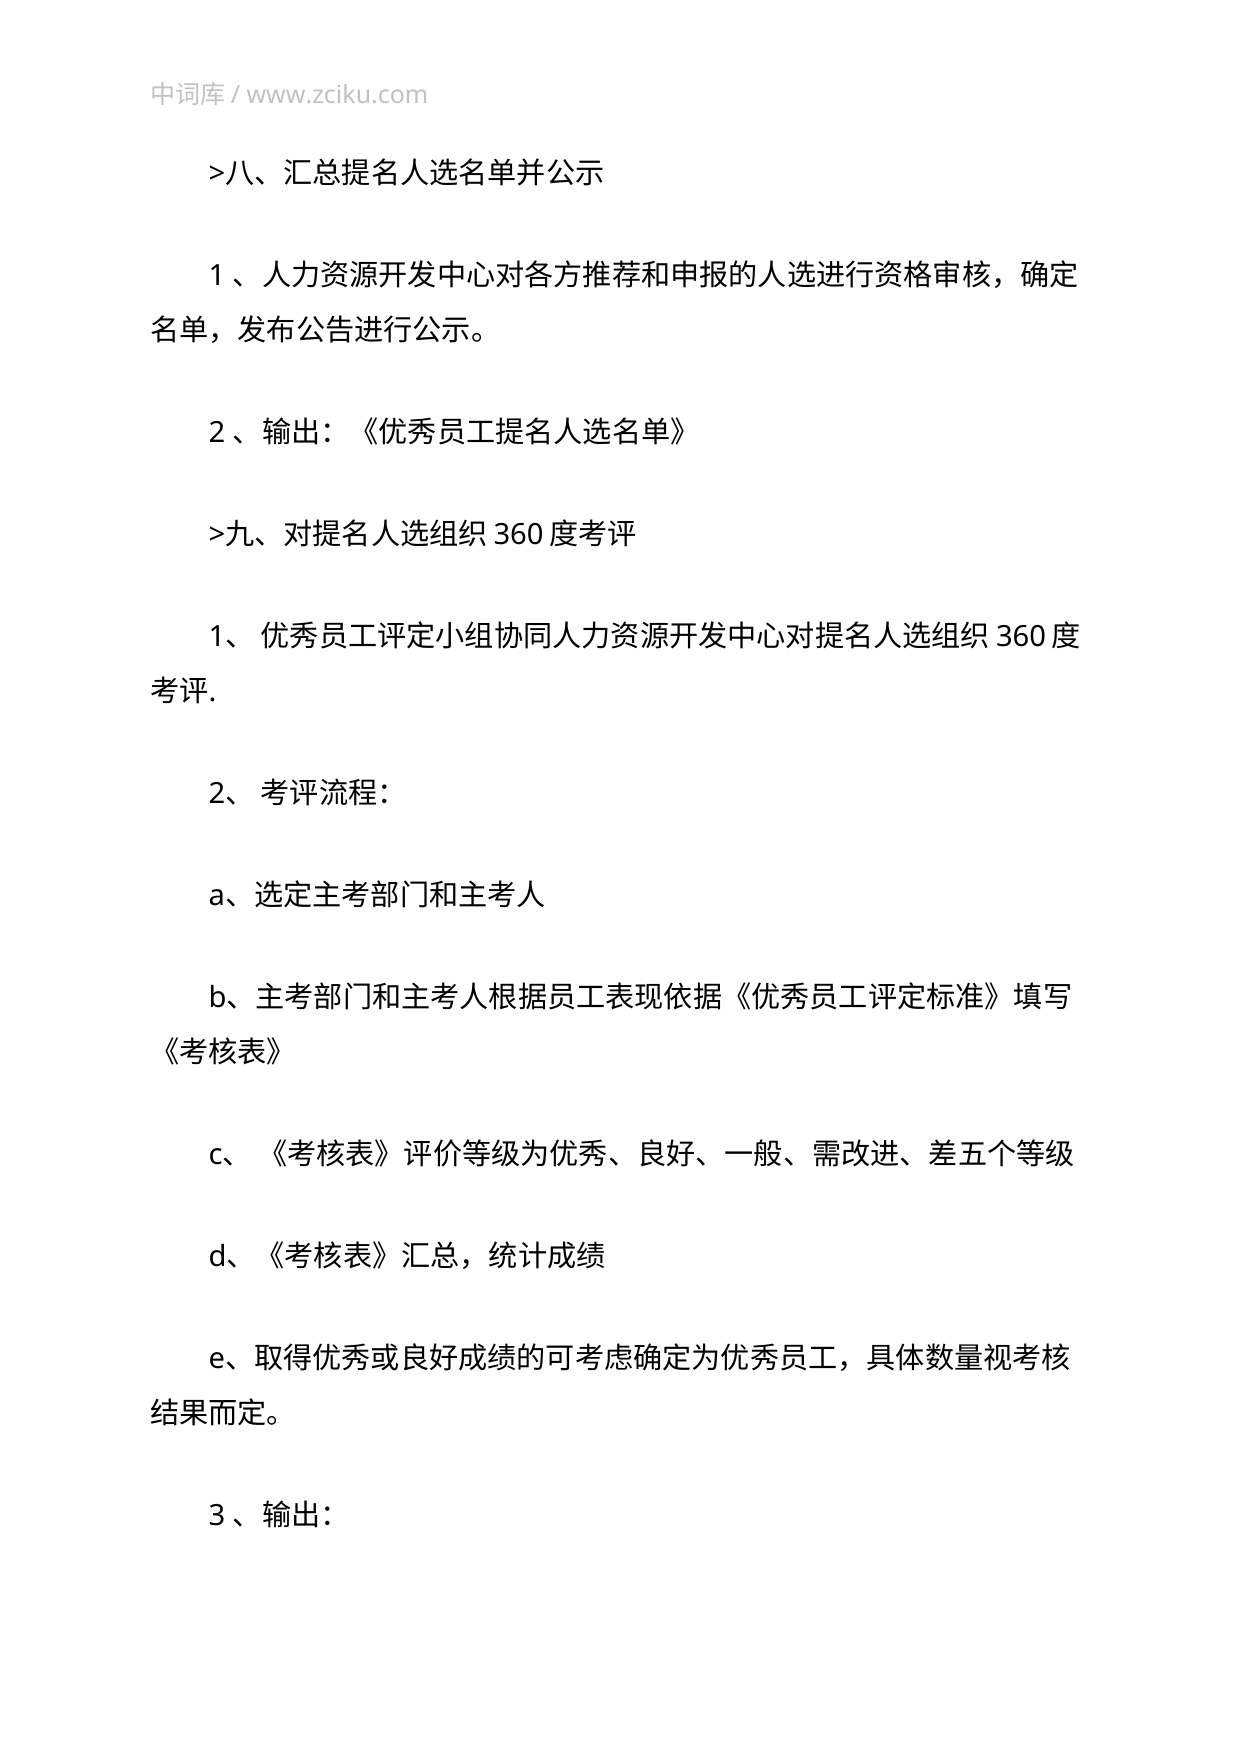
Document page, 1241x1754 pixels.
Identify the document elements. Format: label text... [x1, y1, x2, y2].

text >八、汇总提名人选名单并公示 [150, 150, 1090, 192]
text 1、 优秀员工评定小组协同人力资源开发中心对提名人选组织360度考评. [150, 613, 1090, 710]
text 1 、人力资源开发中心对各方推荐和申报的人选进行资格审核，确定名单，发布公告进行公示。 [150, 252, 1090, 349]
text e、取得优秀或良好成绩的可考虑确定为优秀员工，具体数量视考核结果而定。 [150, 1334, 1090, 1432]
text >九、对提名人选组织360度考评 [150, 511, 1090, 553]
text a、选定主考部门和主考人 [150, 872, 1090, 914]
text 2 、输出：《优秀员工提名人选名单》 [150, 409, 1090, 451]
text 3 、输出： [150, 1491, 1090, 1533]
text c、 《考核表》评价等级为优秀、良好、一般、需改进、差五个等级 [150, 1130, 1090, 1173]
text d、《考核表》汇总，统计成绩 [150, 1232, 1090, 1275]
text 2、 考评流程： [150, 770, 1090, 812]
text b、主考部门和主考人根据员工表现依据《优秀员工评定标准》填写《考核表》 [150, 974, 1090, 1071]
